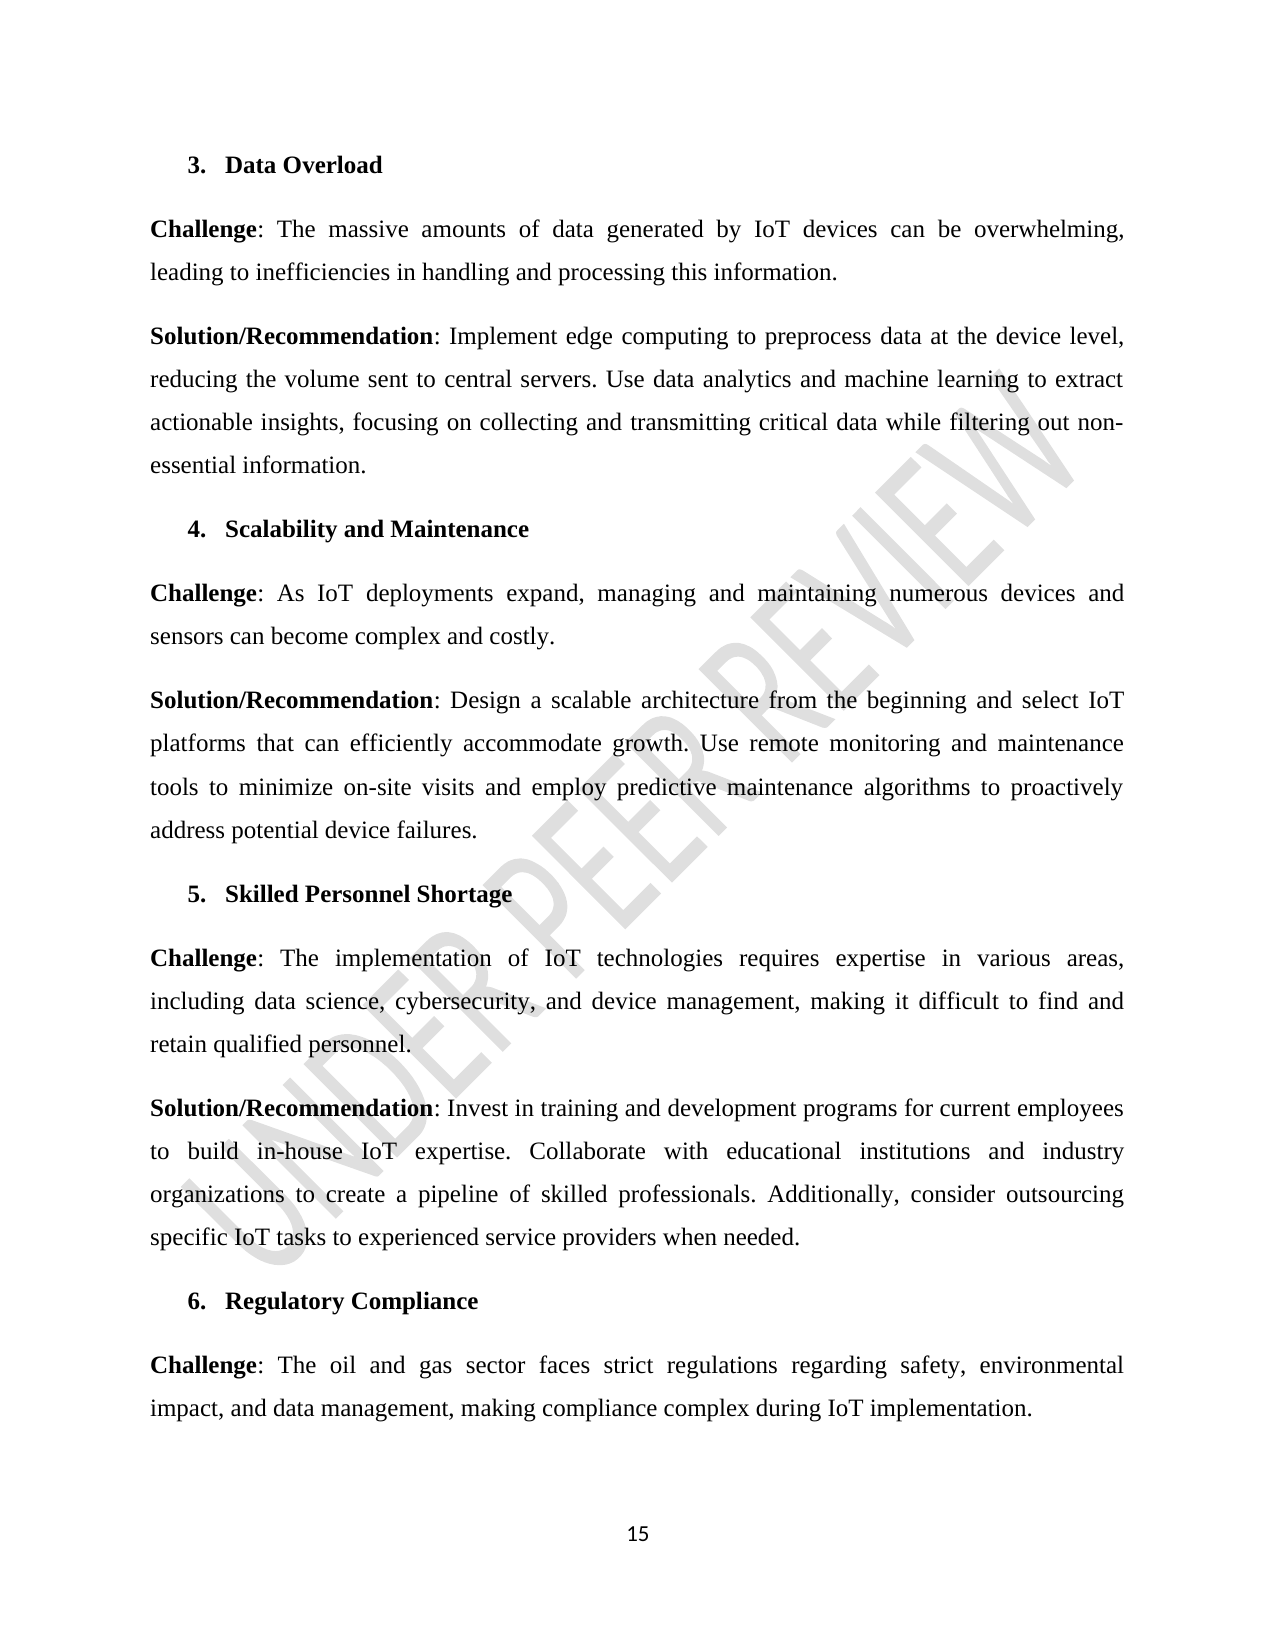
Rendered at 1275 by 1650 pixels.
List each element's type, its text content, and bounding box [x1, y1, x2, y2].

text Solution/Recommendation: Implement edge computing to preprocess data at the device level, reducing the volume sent to central servers. Use data analytics and machine learning to extract actionable insights, focusing on collecting and transmitting critical data while filtering out non-essential information. [150, 321, 1125, 479]
text Solution/Recommendation: Invest in training and development programs for current employees to build in-house IoT expertise. Collaborate with educational institutions and industry organizations to create a pipeline of skilled professionals. Additionally, consider outsourcing specific IoT tasks to experienced service providers when needed. [150, 1093, 1125, 1251]
text Challenge: The oil and gas sector faces strict regulations regarding safety, environmental impact, and data management, making compliance complex during IoT implementation. [150, 1350, 1125, 1422]
list Data Overload [187, 150, 1125, 179]
list Regulatory Compliance [187, 1286, 1125, 1315]
text Challenge: The massive amounts of data generated by IoT devices can be overwhelming, leading to inefficiencies in handling and processing this information. [150, 214, 1125, 286]
text Solution/Recommendation: Design a scalable architecture from the beginning and select IoT platforms that can efficiently accommodate growth. Use remote monitoring and maintenance tools to minimize on-site visits and employ predictive maintenance algorithms to proactively address potential device failures. [150, 685, 1125, 843]
list Skilled Personnel Shortage [187, 879, 1125, 907]
text Challenge: As IoT deployments expand, managing and maintaining numerous devices and sensors can become complex and costly. [150, 578, 1125, 650]
list Scalability and Maintenance [187, 514, 1125, 543]
text Challenge: The implementation of IoT technologies requires expertise in various areas, including data science, cybersecurity, and device management, making it difficult to find and retain qualified personnel. [150, 943, 1125, 1058]
